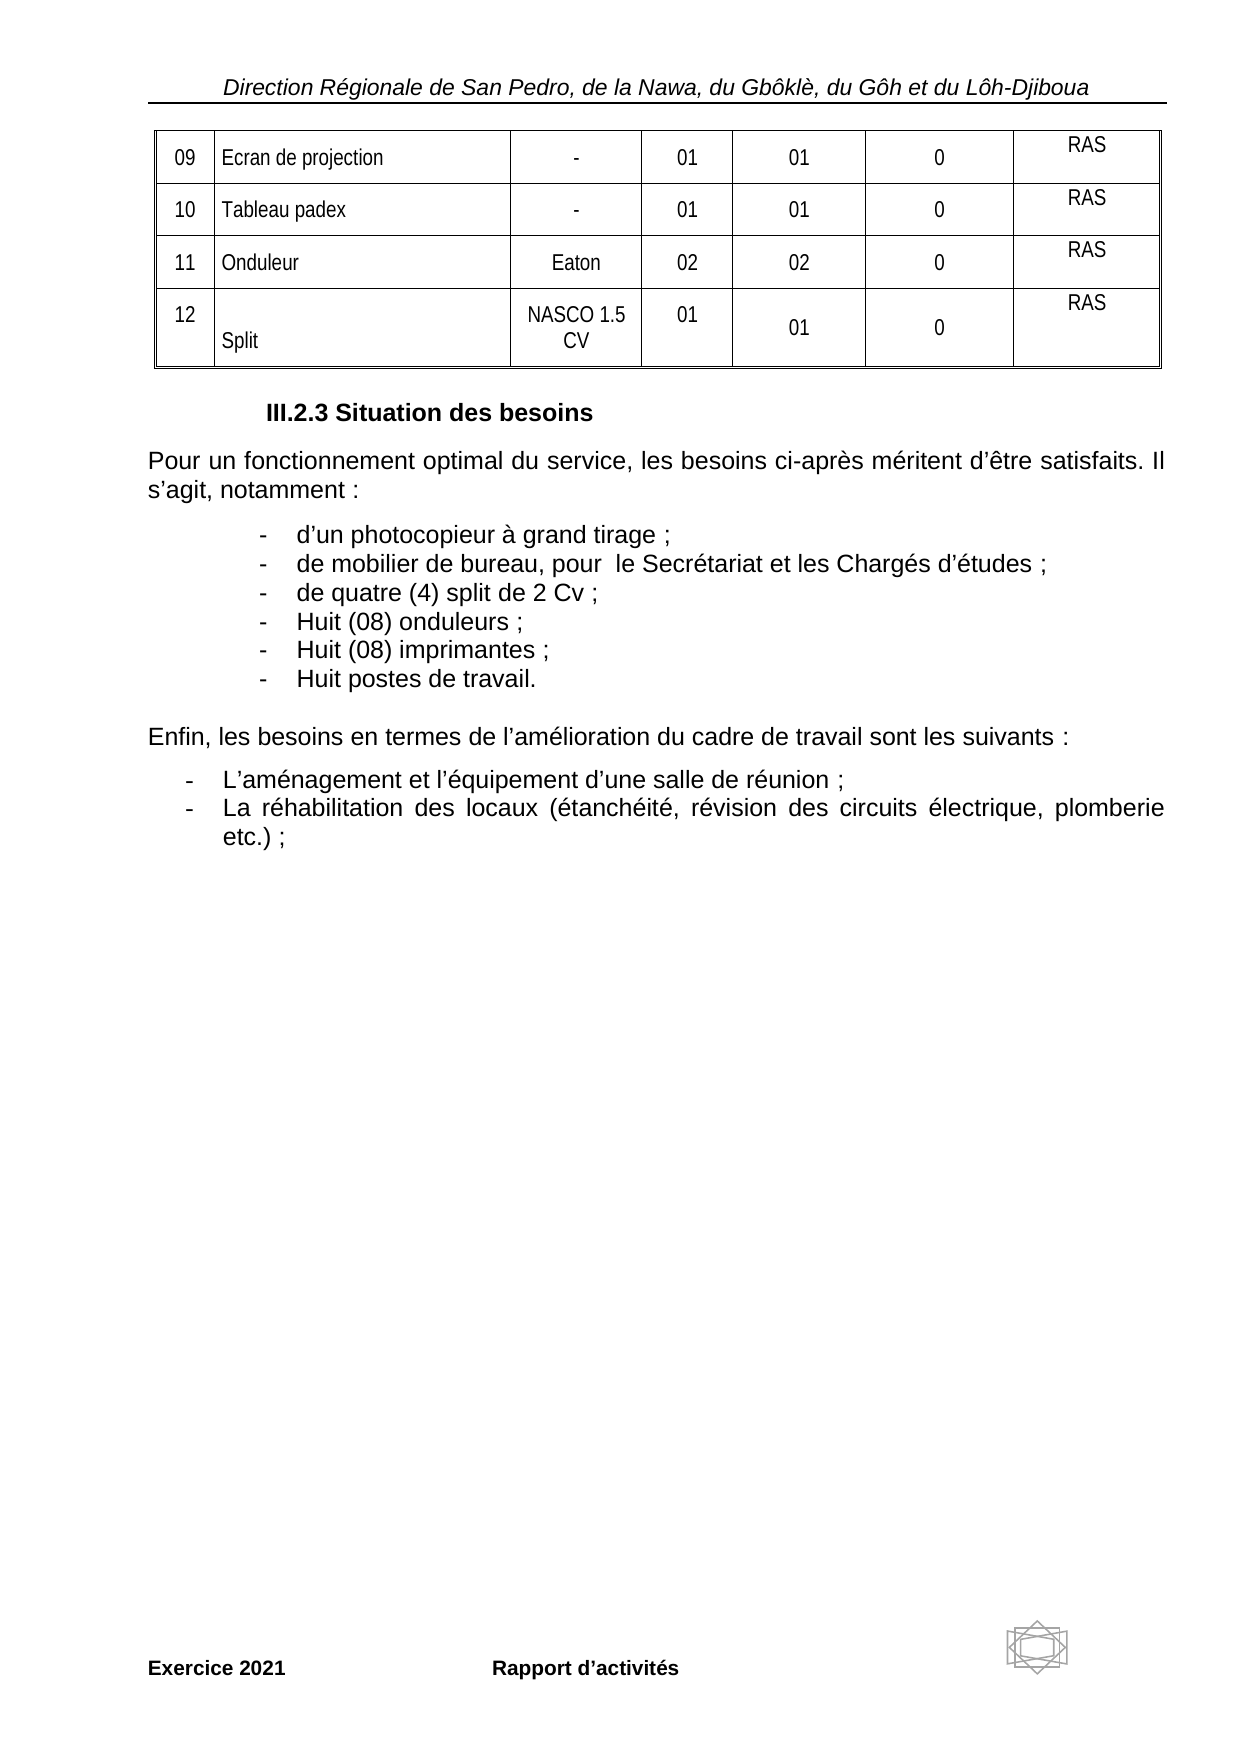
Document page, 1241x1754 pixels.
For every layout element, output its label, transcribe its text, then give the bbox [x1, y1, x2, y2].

list Huit (08) imprimantes ; [259, 635, 1167, 664]
table_cell 01 [733, 289, 865, 366]
table_cell Onduleur [215, 236, 510, 287]
table_cell Eaton [511, 236, 641, 287]
list d’un photocopieur à grand tirage ; [259, 520, 1167, 549]
table_cell - [511, 184, 641, 235]
table_cell Split [215, 289, 510, 366]
table_cell - [511, 131, 641, 183]
list Huit postes de travail. [259, 664, 1167, 693]
table_cell 01 [733, 131, 865, 183]
table_cell 11 [157, 236, 214, 287]
table_cell 09 [157, 131, 214, 183]
table_cell 12 [157, 289, 214, 366]
list Pour un fonctionnement optimal du service, les besoins ci-après méritent d’être satisfaits. Il s’agit, notamment : [148, 446, 1167, 503]
table_cell 0 [866, 131, 1013, 183]
text Enfin, les besoins en termes de l’amélioration du cadre de travail sont les suivants : [148, 721, 1167, 750]
list L’aménagement et l’équipement d’une salle de réunion ; [185, 764, 1167, 793]
table_cell RAS [1014, 131, 1159, 183]
table_cell NASCO 1.5 CV [511, 289, 641, 366]
table_cell 01 [642, 289, 732, 366]
table_cell RAS [1014, 236, 1159, 287]
list Huit (08) onduleurs ; [259, 606, 1167, 635]
table_cell 10 [157, 184, 214, 235]
table_cell RAS [1014, 289, 1159, 366]
table_cell Tableau padex [215, 184, 510, 235]
list La réhabilitation des locaux (étanchéité, révision des circuits électrique, plomberie etc.) ; [185, 793, 1167, 851]
subtitle III.2.3 Situation des besoins [266, 398, 1167, 427]
table_cell 01 [642, 184, 732, 235]
list de quatre (4) split de 2 Cv ; [259, 578, 1167, 606]
table_cell Ecran de projection [215, 131, 510, 183]
table_cell RAS [1014, 184, 1159, 235]
table_cell 0 [866, 289, 1013, 366]
table_cell 0 [866, 184, 1013, 235]
table_cell 01 [642, 131, 732, 183]
table_cell 01 [733, 184, 865, 235]
table_cell 0 [866, 236, 1013, 287]
table_cell 02 [642, 236, 732, 287]
list de mobilier de bureau, pour le Secrétariat et les Chargés d’études ; [259, 549, 1167, 578]
table_cell 02 [733, 236, 865, 287]
